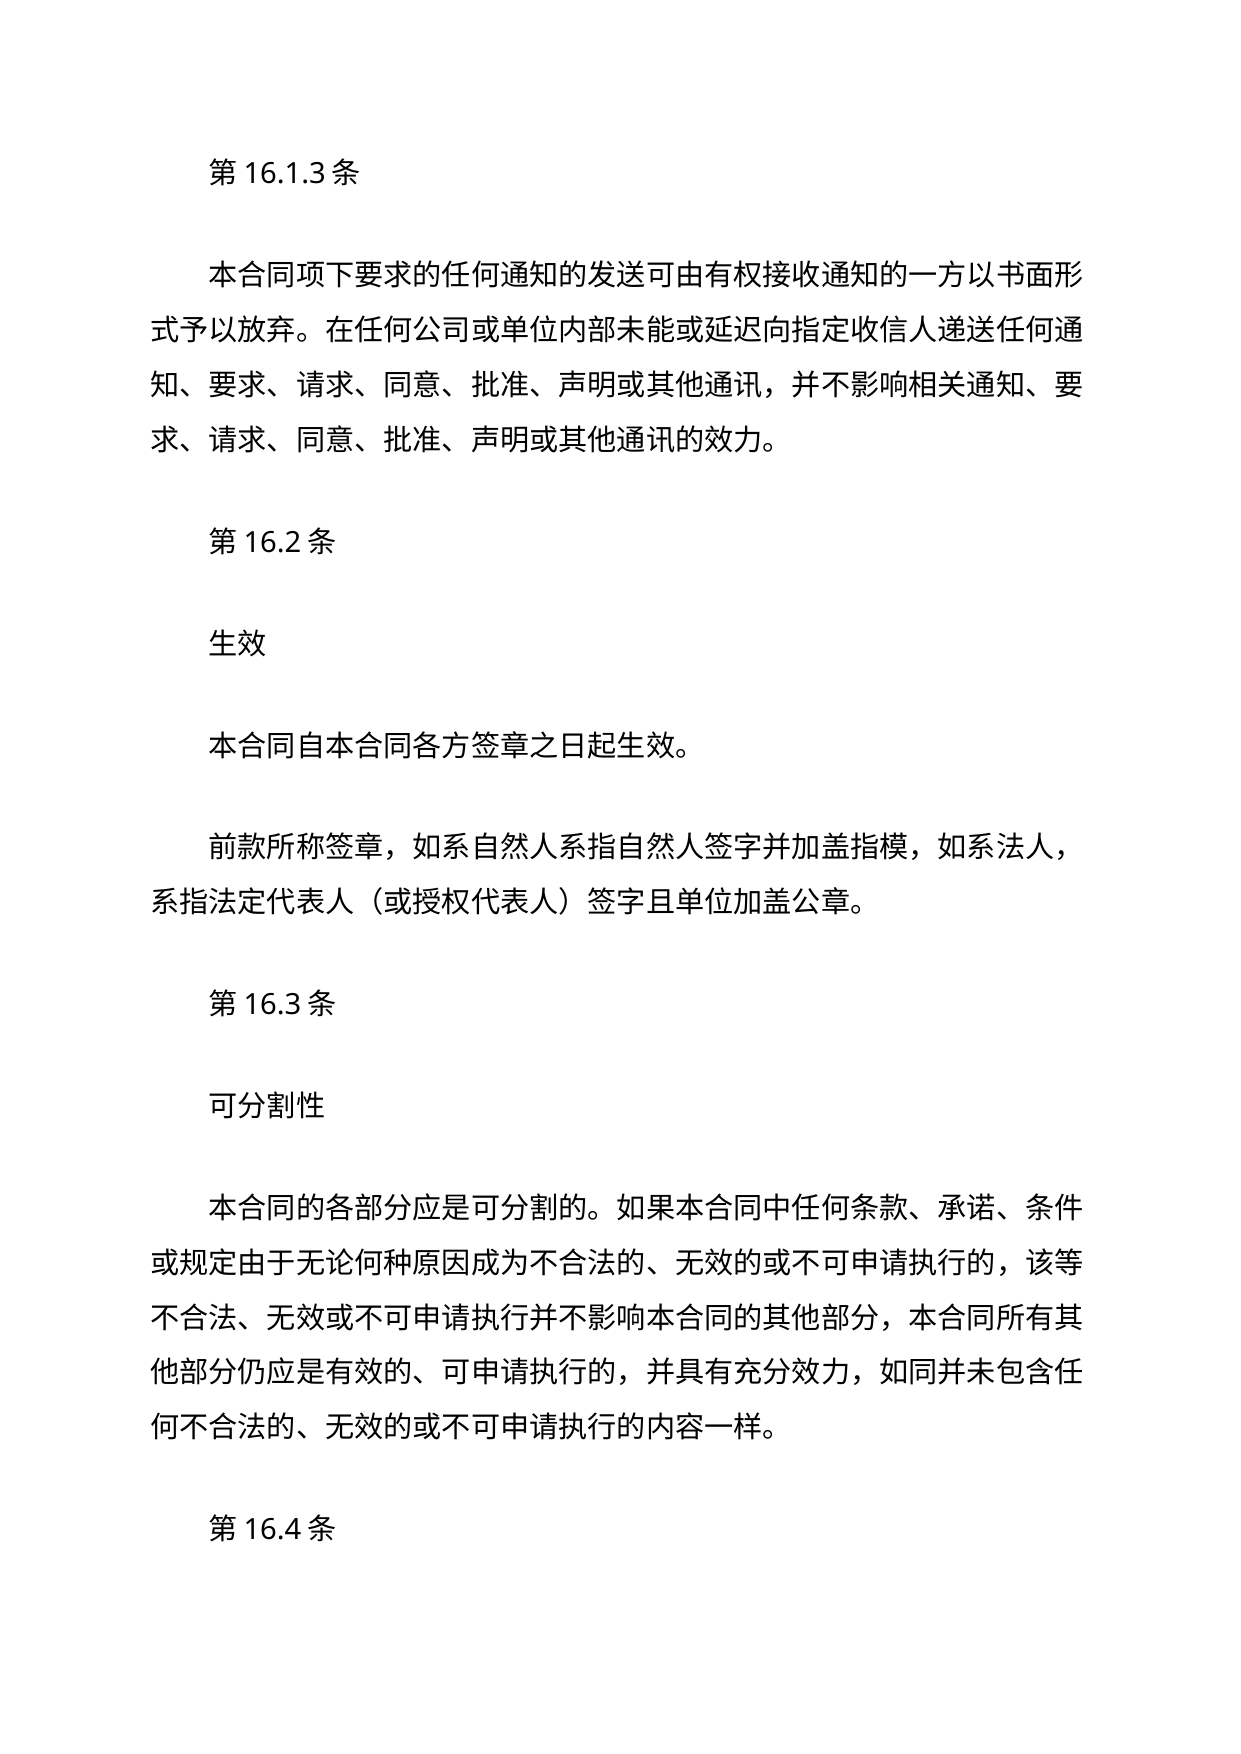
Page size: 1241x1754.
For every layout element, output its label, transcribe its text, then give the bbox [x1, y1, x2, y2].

text 第16.2条 [150, 518, 1090, 561]
text 本合同的各部分应是可分割的。如果本合同中任何条款、承诺、条件或规定由于无论何种原因成为不合法的、无效的或不可申请执行的，该等不合法、无效或不可申请执行并不影响本合同的其他部分，本合同所有其他部分仍应是有效的、可申请执行的，并具有充分效力，如同并未包含任何不合法的、无效的或不可申请执行的内容一样。 [150, 1184, 1090, 1446]
text 本合同项下要求的任何通知的发送可由有权接收通知的一方以书面形式予以放弃。在任何公司或单位内部未能或延迟向指定收信人递送任何通知、要求、请求、同意、批准、声明或其他通讯，并不影响相关通知、要求、请求、同意、批准、声明或其他通讯的效力。 [150, 252, 1090, 459]
text 前款所称签章，如系自然人系指自然人签字并加盖指模，如系法人，系指法定代表人（或授权代表人）签字且单位加盖公章。 [150, 824, 1090, 921]
text 第16.3条 [150, 981, 1090, 1023]
text 第16.1.3条 [150, 150, 1090, 192]
text 生效 [150, 620, 1090, 663]
text 本合同自本合同各方签章之日起生效。 [150, 722, 1090, 764]
text 可分割性 [150, 1083, 1090, 1125]
text 第16.4条 [150, 1506, 1090, 1548]
